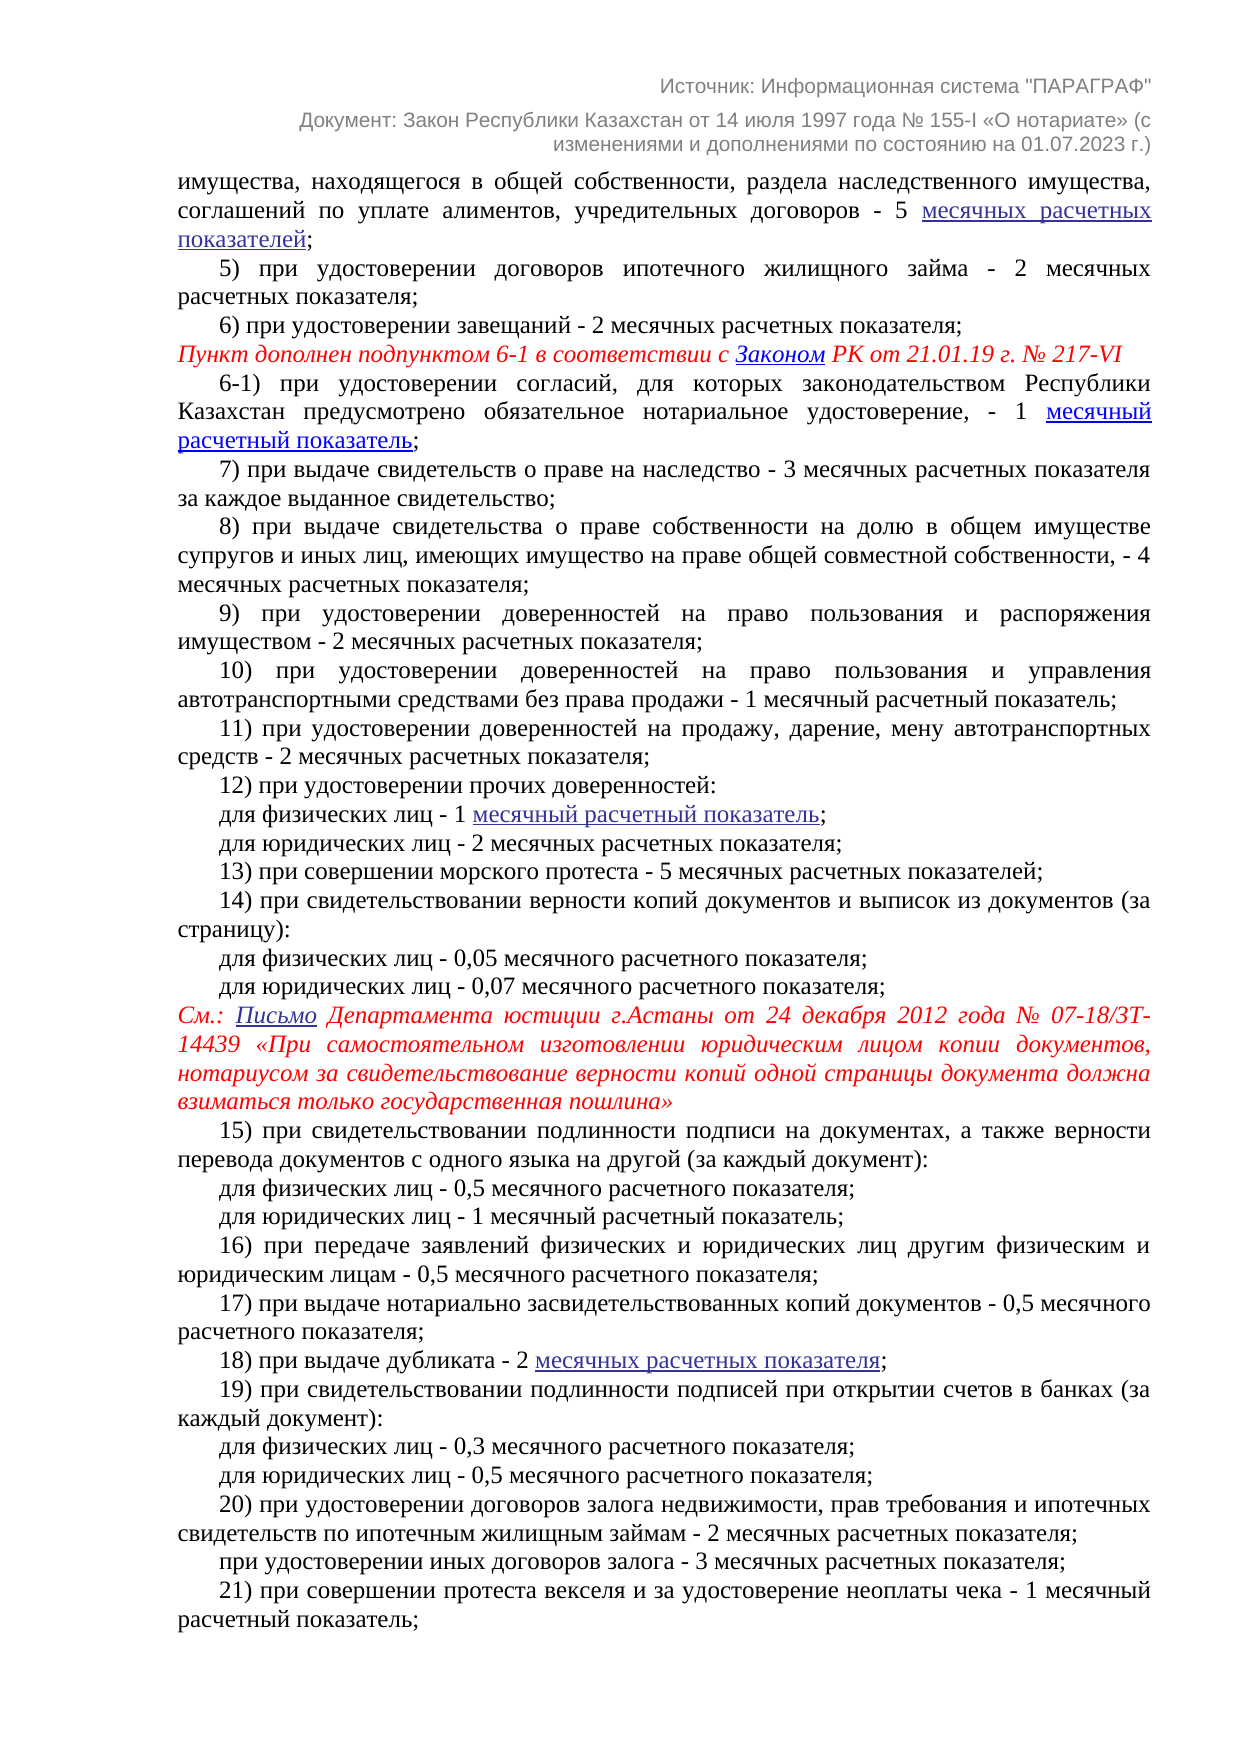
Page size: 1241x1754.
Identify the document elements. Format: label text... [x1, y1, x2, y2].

text 13) при совершении морского протеста - 5 месячных расчетных показателей; [177, 856, 1152, 885]
text для физических лиц - 0,3 месячного расчетного показателя; [177, 1431, 1152, 1460]
text 21) при совершении протеста векселя и за удостоверение неоплаты чека - 1 месячный расчетный показатель; [177, 1575, 1152, 1633]
text для физических лиц - 1 месячный расчетный показатель; [177, 799, 1152, 828]
text для физических лиц - 0,5 месячного расчетного показателя; [177, 1173, 1152, 1201]
text 8) при выдаче свидетельства о праве собственности на долю в общем имуществе супругов и иных лиц, имеющих имущество на праве общей совместной собственности, - 4 месячных расчетных показателя; [177, 511, 1152, 598]
text 5) при удостоверении договоров ипотечного жилищного займа - 2 месячных расчетных показателя; [177, 253, 1152, 310]
text Пункт дополнен подпунктом 6-1 в соответствии с Законом РК от 21.01.19 г. № 217-VI [177, 339, 1152, 368]
text 10) при удостоверении доверенностей на право пользования и управления автотранспортными средствами без права продажи - 1 месячный расчетный показатель; [177, 655, 1152, 713]
text для юридических лиц - 1 месячный расчетный показатель; [177, 1201, 1152, 1230]
text 11) при удостоверении доверенностей на продажу, дарение, мену автотранспортных средств - 2 месячных расчетных показателя; [177, 713, 1152, 770]
text 9) при удостоверении доверенностей на право пользования и распоряжения имуществом - 2 месячных расчетных показателя; [177, 598, 1152, 655]
text 6) при удостоверении завещаний - 2 месячных расчетных показателя; [177, 310, 1152, 339]
text 16) при передаче заявлений физических и юридических лиц другим физическим и юридическим лицам - 0,5 месячного расчетного показателя; [177, 1230, 1152, 1288]
text 15) при свидетельствовании подлинности подписи на документах, а также верности перевода документов с одного языка на другой (за каждый документ): [177, 1115, 1152, 1173]
text при удостоверении иных договоров залога - 3 месячных расчетных показателя; [177, 1546, 1152, 1575]
text 12) при удостоверении прочих доверенностей: [177, 770, 1152, 799]
text 17) при выдаче нотариально засвидетельствованных копий документов - 0,5 месячного расчетного показателя; [177, 1288, 1152, 1345]
text 14) при свидетельствовании верности копий документов и выписок из документов (за страницу): [177, 885, 1152, 943]
text для физических лиц - 0,05 месячного расчетного показателя; [177, 943, 1152, 971]
text 18) при выдаче дубликата - 2 месячных расчетных показателя; [177, 1345, 1152, 1374]
text для юридических лиц - 0,5 месячного расчетного показателя; [177, 1460, 1152, 1489]
text 7) при выдаче свидетельств о праве на наследство - 3 месячных расчетных показателя за каждое выданное свидетельство; [177, 454, 1152, 511]
text 20) при удостоверении договоров залога недвижимости, прав требования и ипотечных свидетельств по ипотечным жилищным займам - 2 месячных расчетных показателя; [177, 1489, 1152, 1546]
text для юридических лиц - 0,07 месячного расчетного показателя; [177, 971, 1152, 1000]
text для юридических лиц - 2 месячных расчетных показателя; [177, 828, 1152, 856]
text 6-1) при удостоверении согласий, для которых законодательством Республики Казахстан предусмотрено обязательное нотариальное удостоверение, - 1 месячный расчетный показатель; [177, 368, 1152, 454]
text См.: Письмо Департамента юстиции г.Астаны от 24 декабря 2012 года № 07-18/3Т-14439 «При самостоятельном изготовлении юридическим лицом копии документов, нотариусом за свидетельствование верности копий одной страницы документа должна взиматься только государственная пошлина» [177, 1000, 1152, 1115]
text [177, 166, 1152, 253]
text 19) при свидетельствовании подлинности подписей при открытии счетов в банках (за каждый документ): [177, 1374, 1152, 1431]
